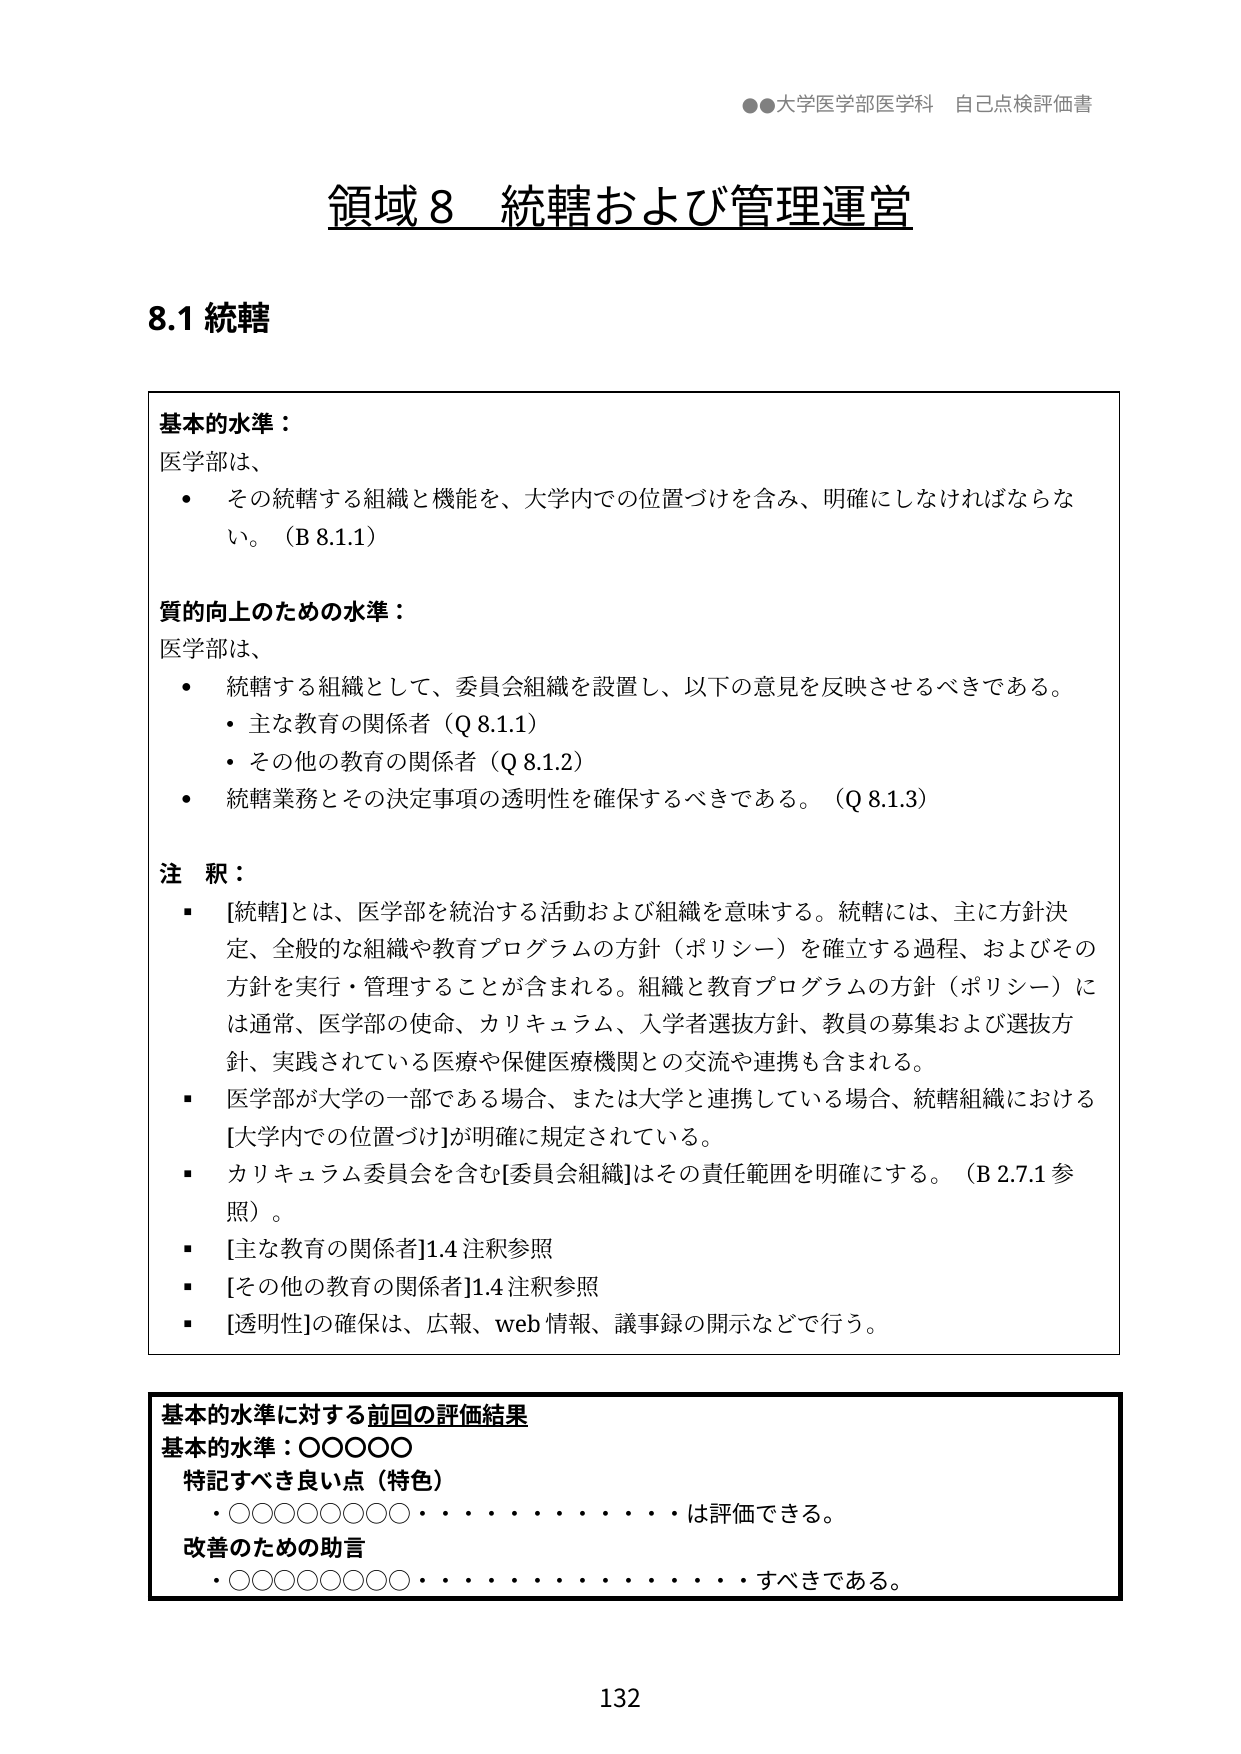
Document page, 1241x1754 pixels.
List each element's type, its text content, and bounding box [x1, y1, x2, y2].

table_header 基本的水準： 医学部は、 その統轄する組織と機能を、大学内での位置づけを含み、明確にしなければならない。（B 8.1.1） 質的向上のための水準： 医学部は、 統轄する組織として、委員会組織を設置し、以下の意見を反映させるべきである。 主な教育の関係者（Q 8.1.1） その他の教育の関係者（Q 8.1.2） 統轄業務とその決定事項の透明性を確保するべきである。（Q 8.1.3） 注 釈： [統轄]とは、医学部を統治する活動および組織を意味する。統轄には、主に方針決定、全般的な組織や教育プログラムの方針（ポリシー）を確立する過程、およびその方針を実行・管理することが含まれる。組織と教育プログラムの方針（ポリシー）には通常、医学部の使命、カリキュラム、入学者選抜方針、教員の募集および選抜方針、実践されている医療や保健医療機関との交流や連携も含まれる。 医学部が大学の一部である場合、または大学と連携している場合、統轄組織における[大学内での位置づけ]が明確に規定されている。 カリキュラム委員会を含む[委員会組織]はその責任範囲を明確にする。（B 2.7.1参照）。 [主な教育の関係者]1.4注釈参照 [その他の教育の関係者]1.4注釈参照 [透明性]の確保は、広報、web情報、議事録の開示などで行う。 [149, 393, 1119, 1353]
table_header 基本的水準に対する前回の評価結果 基本的水準：〇〇〇〇〇 特記すべき良い点（特色） ・○○○○○○○○・・・・・・・・・・・・は評価できる。 改善のための助言 ・○○○○○○○○・・・・・・・・・・・・・・・すべきである。 [152, 1397, 1118, 1596]
subtitle 領域8 統轄および管理運営 [148, 166, 1092, 241]
subtitle 8.1 統轄 [148, 279, 1092, 354]
